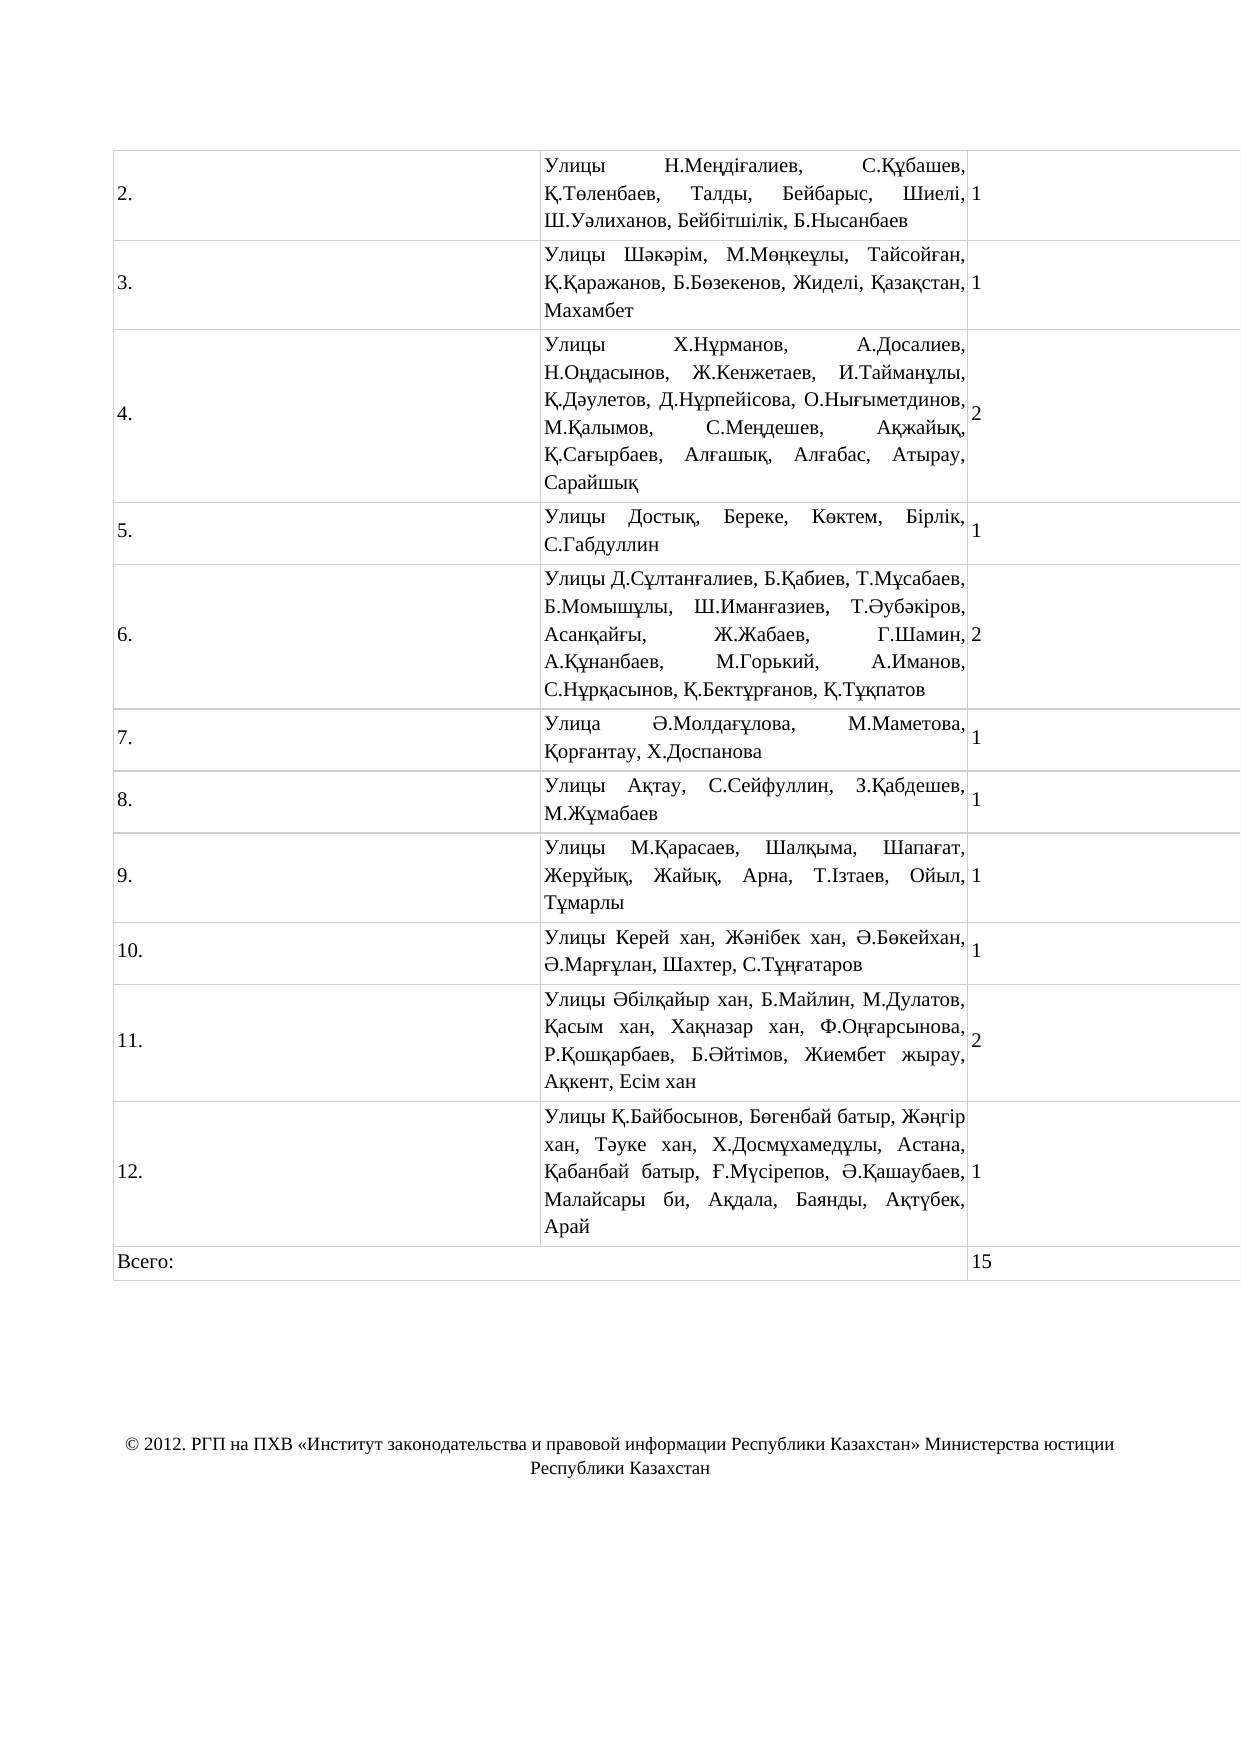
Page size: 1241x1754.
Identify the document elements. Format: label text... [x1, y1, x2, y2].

table_cell Улицы Әбілқайыр хан, Б.Майлин, М.Дулатов, Қасым хан, Хақназар хан, Ф.Оңғарсынова, Р.Қошқарбаев, Б.Әйтімов, Жиембет жырау, Ақкент, Есім хан [541, 985, 967, 1101]
table_cell 1 [968, 1102, 1240, 1246]
table_cell 6. [114, 565, 540, 708]
table_cell 10. [114, 923, 540, 984]
table_cell Улица Ә.Молдағұлова, М.Маметова, Қорғантау, Х.Доспанова [541, 710, 967, 770]
table_cell 1 [968, 710, 1240, 770]
table_cell 1 [968, 151, 1240, 239]
table_cell 1 [968, 772, 1240, 832]
table_cell 11. [114, 985, 540, 1101]
table_cell Улицы Д.Сұлтанғалиев, Б.Қабиев, Т.Мұсабаев, Б.Момышұлы, Ш.Иманғазиев, Т.Әубәкіров, Асанқайғы, Ж.Жабаев, Г.Шамин, А.Құнанбаев, М.Горький, А.Иманов, С.Нұрқасынов, Қ.Бектұрғанов, Қ.Тұқпатов [541, 565, 967, 708]
text © 2012. РГП на ПХВ «Институт законодательства и правовой информации Республики Казахстан» Министерства юстиции Республики Казахстан [112, 1432, 1128, 1479]
table_cell 1 [968, 923, 1240, 984]
table_cell 2 [968, 565, 1240, 708]
table_cell Всего: [114, 1247, 967, 1280]
table_cell Улицы Керей хан, Жәнібек хан, Ә.Бөкейхан, Ә.Марғұлан, Шахтер, С.Тұңғатаров [541, 923, 967, 984]
table_cell Улицы Х.Нұрманов, А.Досалиев, Н.Оңдасынов, Ж.Кенжетаев, И.Тайманұлы, Қ.Дәулетов, Д.Нұрпейісова, О.Нығыметдинов, М.Қалымов, С.Меңдешев, Ақжайық, Қ.Сағырбаев, Алғашық, Алғабас, Атырау, Сарайшық [541, 330, 967, 502]
table_cell Улицы Шәкәрім, М.Мөңкеұлы, Тайсойған, Қ.Қаражанов, Б.Бөзекенов, Жиделі, Қазақстан, Махамбет [541, 241, 967, 329]
table_cell 3. [114, 241, 540, 329]
table_cell 1 [968, 241, 1240, 329]
table_cell 9. [114, 834, 540, 922]
table_cell 2. [114, 151, 540, 239]
table_cell 7. [114, 710, 540, 770]
table_cell 15 [968, 1247, 1240, 1280]
table_cell Улицы Н.Меңдіғалиев, С.Құбашев, Қ.Төленбаев, Талды, Бейбарыс, Шиелі, Ш.Уәлиханов, Бейбітшілік, Б.Нысанбаев [541, 151, 967, 239]
table_cell 1 [968, 503, 1240, 563]
table_cell 2 [968, 330, 1240, 502]
table_cell 4. [114, 330, 540, 502]
table_cell 5. [114, 503, 540, 563]
table_cell Улицы М.Қарасаев, Шалқыма, Шапағат, Жерұйық, Жайық, Арна, Т.Ізтаев, Ойыл, Тұмарлы [541, 834, 967, 922]
table_cell Улицы Қ.Байбосынов, Бөгенбай батыр, Жәңгір хан, Тәуке хан, Х.Досмұхамедұлы, Астана, Қабанбай батыр, Ғ.Мүсірепов, Ә.Қашаубаев, Малайсары би, Ақдала, Баянды, Ақтүбек, Арай [541, 1102, 967, 1246]
table_cell Улицы Достық, Береке, Көктем, Бірлік, С.Габдуллин [541, 503, 967, 563]
table_cell 2 [968, 985, 1240, 1101]
table_cell 8. [114, 772, 540, 832]
table_cell Улицы Ақтау, С.Сейфуллин, З.Қабдешев, М.Жұмабаев [541, 772, 967, 832]
table_cell 1 [968, 834, 1240, 922]
table_cell 12. [114, 1102, 540, 1246]
